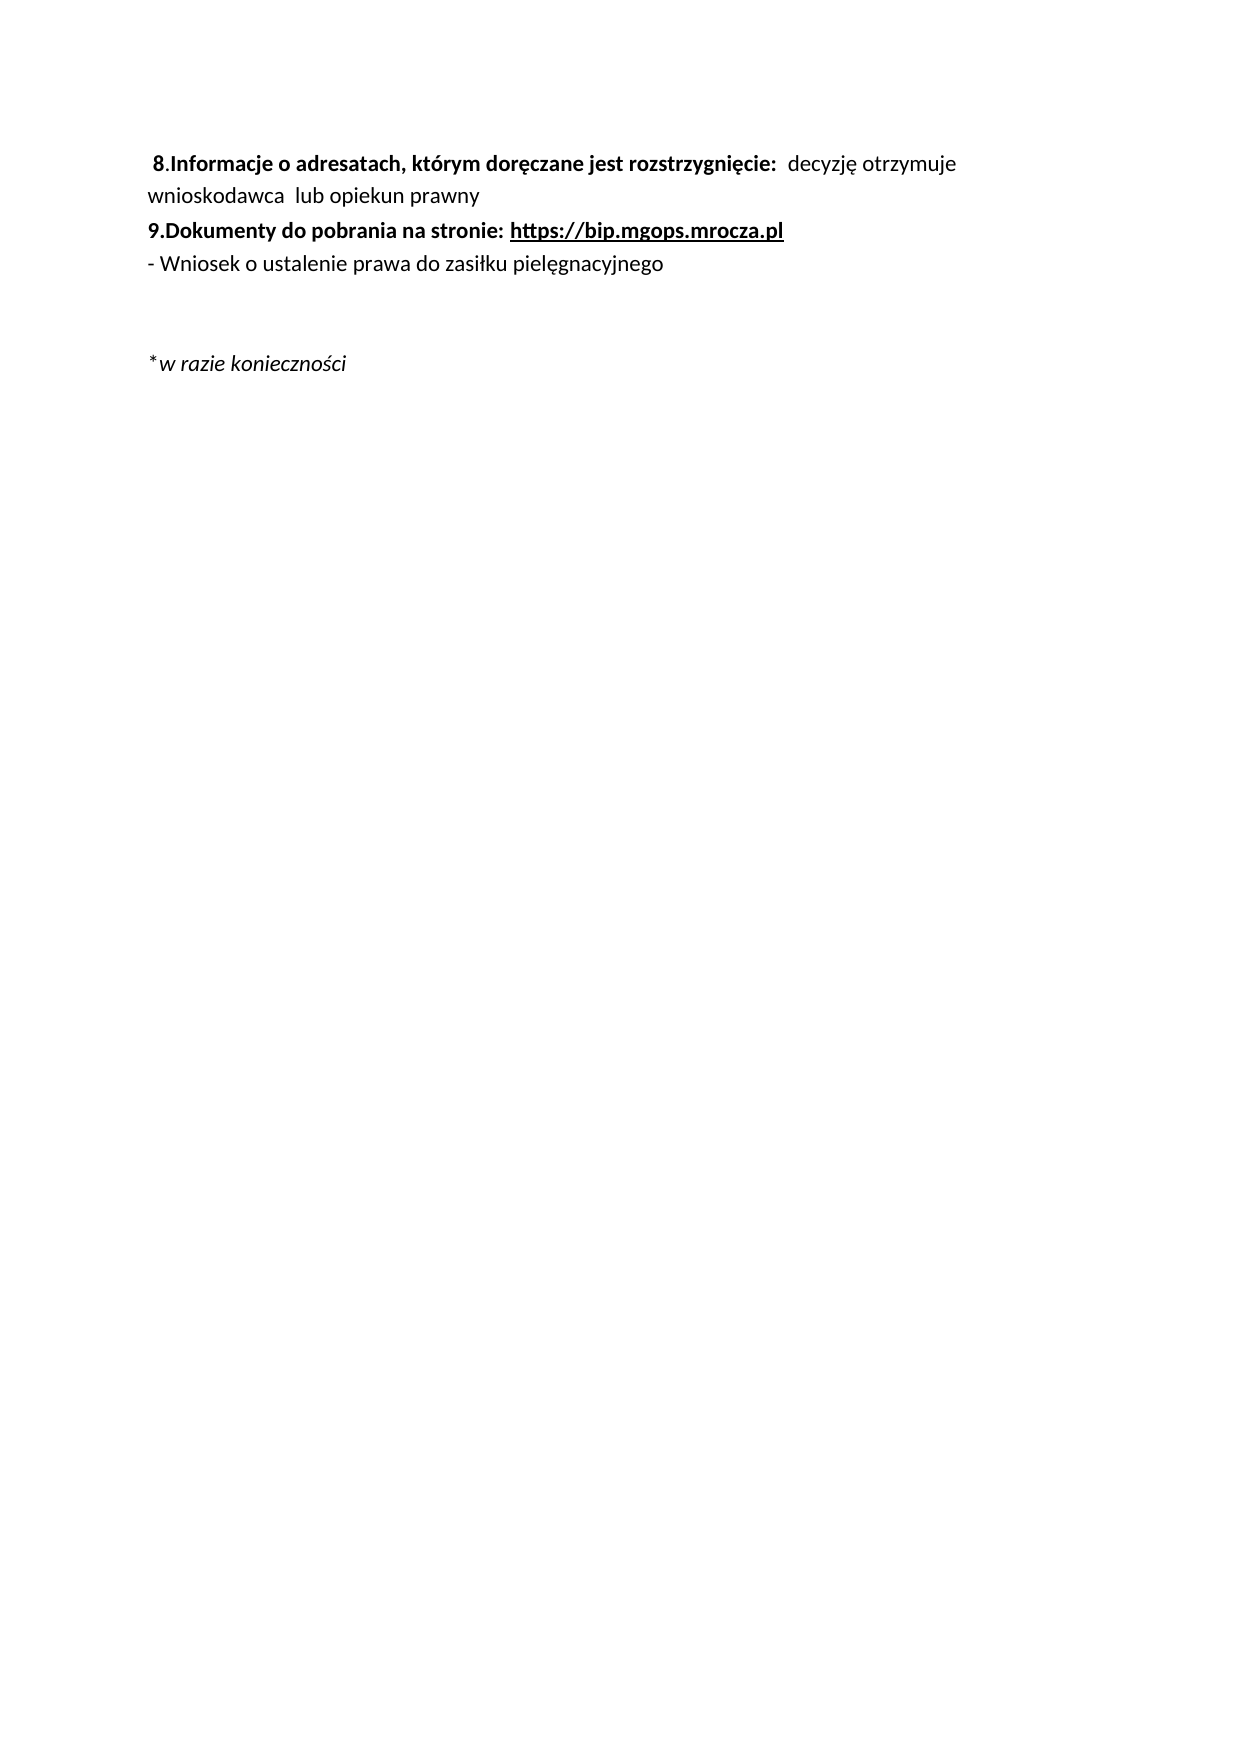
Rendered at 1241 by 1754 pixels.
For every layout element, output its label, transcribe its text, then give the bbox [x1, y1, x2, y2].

text 8.Informacje o adresatach, którym doręczane jest rozstrzygnięcie: decyzję otrzymuje wnioskodawca lub opiekun prawny [147, 149, 1093, 209]
text 9.Dokumenty do pobrania na stronie: https://bip.mgops.mrocza.pl [147, 216, 948, 244]
text *w razie konieczności [147, 349, 1093, 377]
text - Wniosek o ustalenie prawa do zasiłku pielęgnacyjnego [147, 249, 1093, 277]
